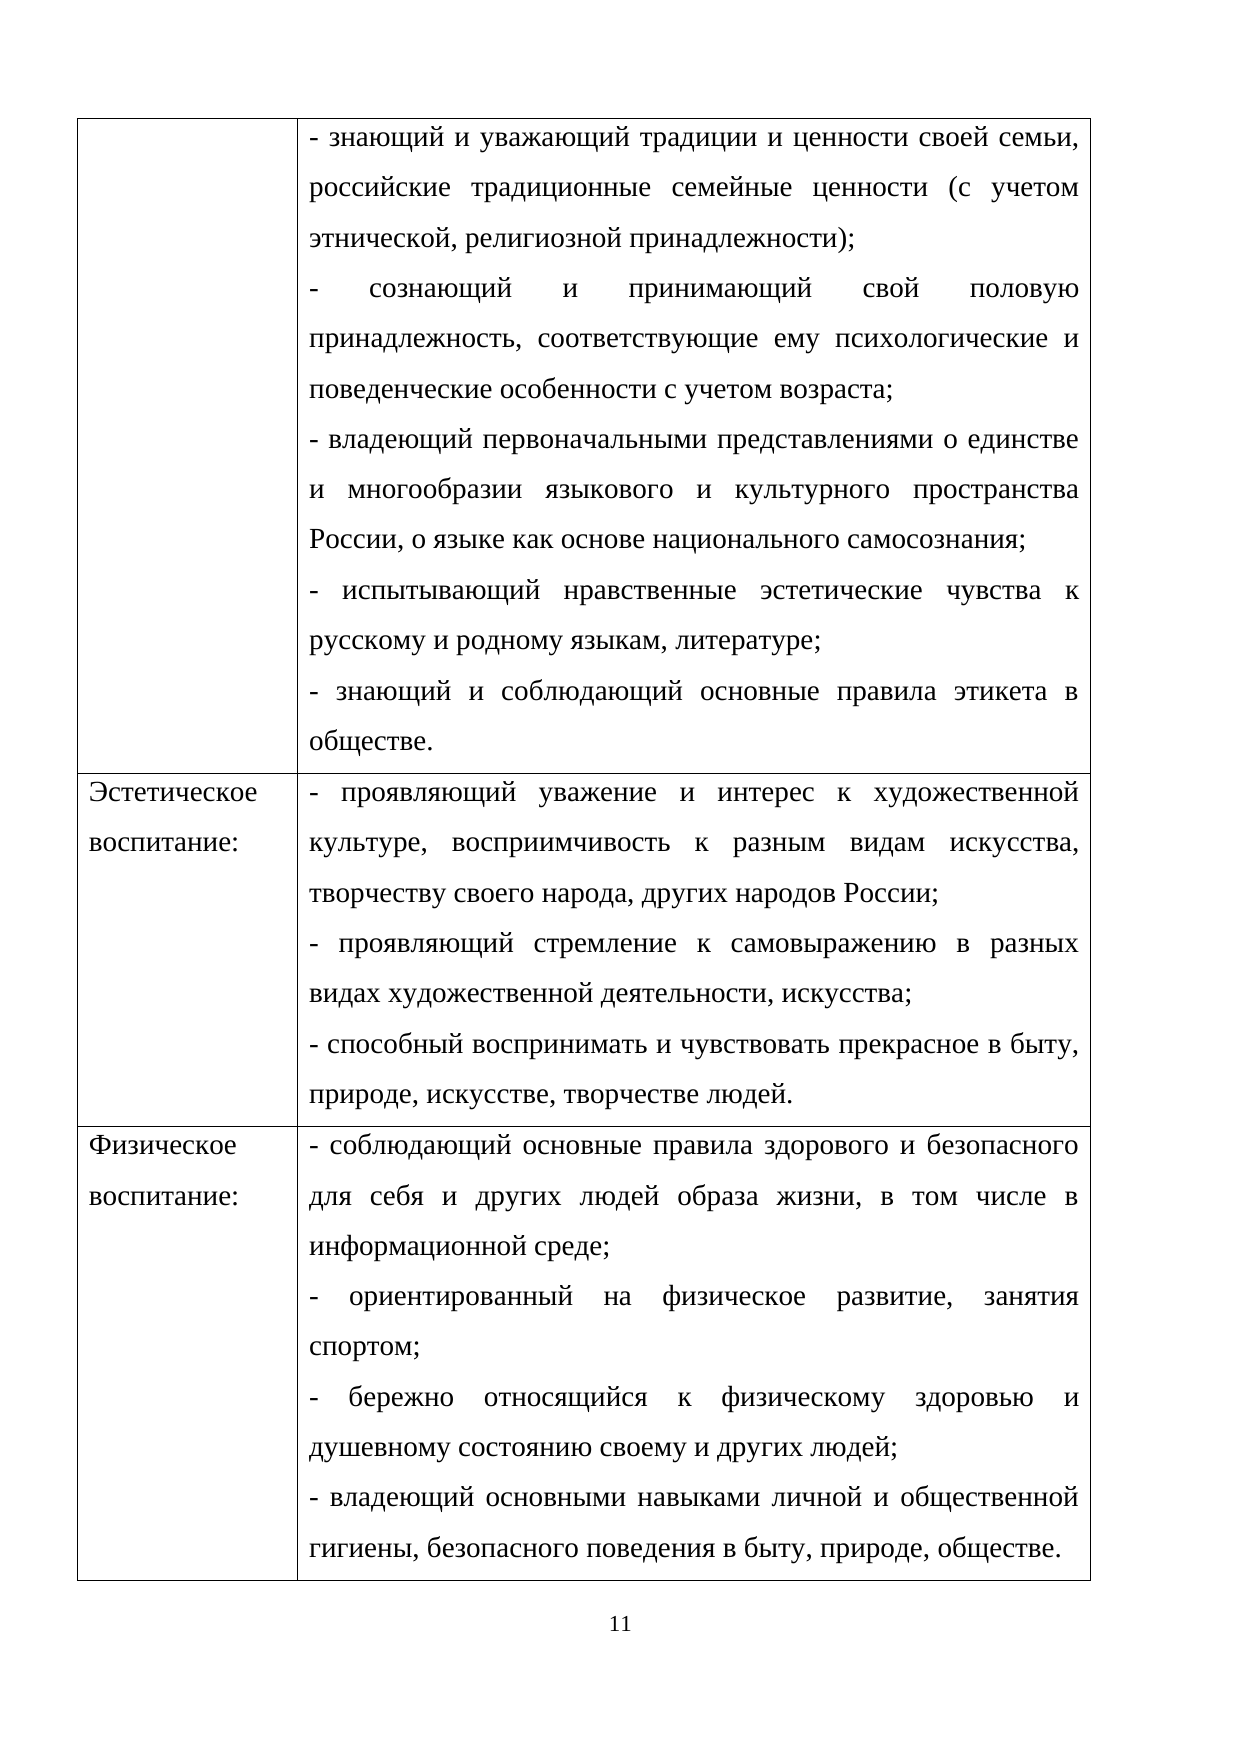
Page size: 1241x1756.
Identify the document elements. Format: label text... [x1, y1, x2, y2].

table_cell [78, 119, 297, 773]
table_cell - соблюдающий основные правила здорового и безопасного для себя и других людей образа жизни, в том числе в информационной среде; - ориентированный на физическое развитие, занятия спортом; - бережно относящийся к физическому здоровью и душевному состоянию своему и других людей; - владеющий основными навыками личной и общественной гигиены, безопасного поведения в быту, природе, обществе. [298, 1127, 1090, 1580]
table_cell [298, 119, 1090, 773]
table_cell Эстетическое воспитание: [78, 774, 297, 1126]
table_cell Физическое воспитание: [78, 1127, 297, 1580]
table_cell - проявляющий уважение и интерес к художественной культуре, восприимчивость к разным видам искусства, творчеству своего народа, других народов России; - проявляющий стремление к самовыражению в разных видах художественной деятельности, искусства; - способный воспринимать и чувствовать прекрасное в быту, природе, искусстве, творчестве людей. [298, 774, 1090, 1126]
